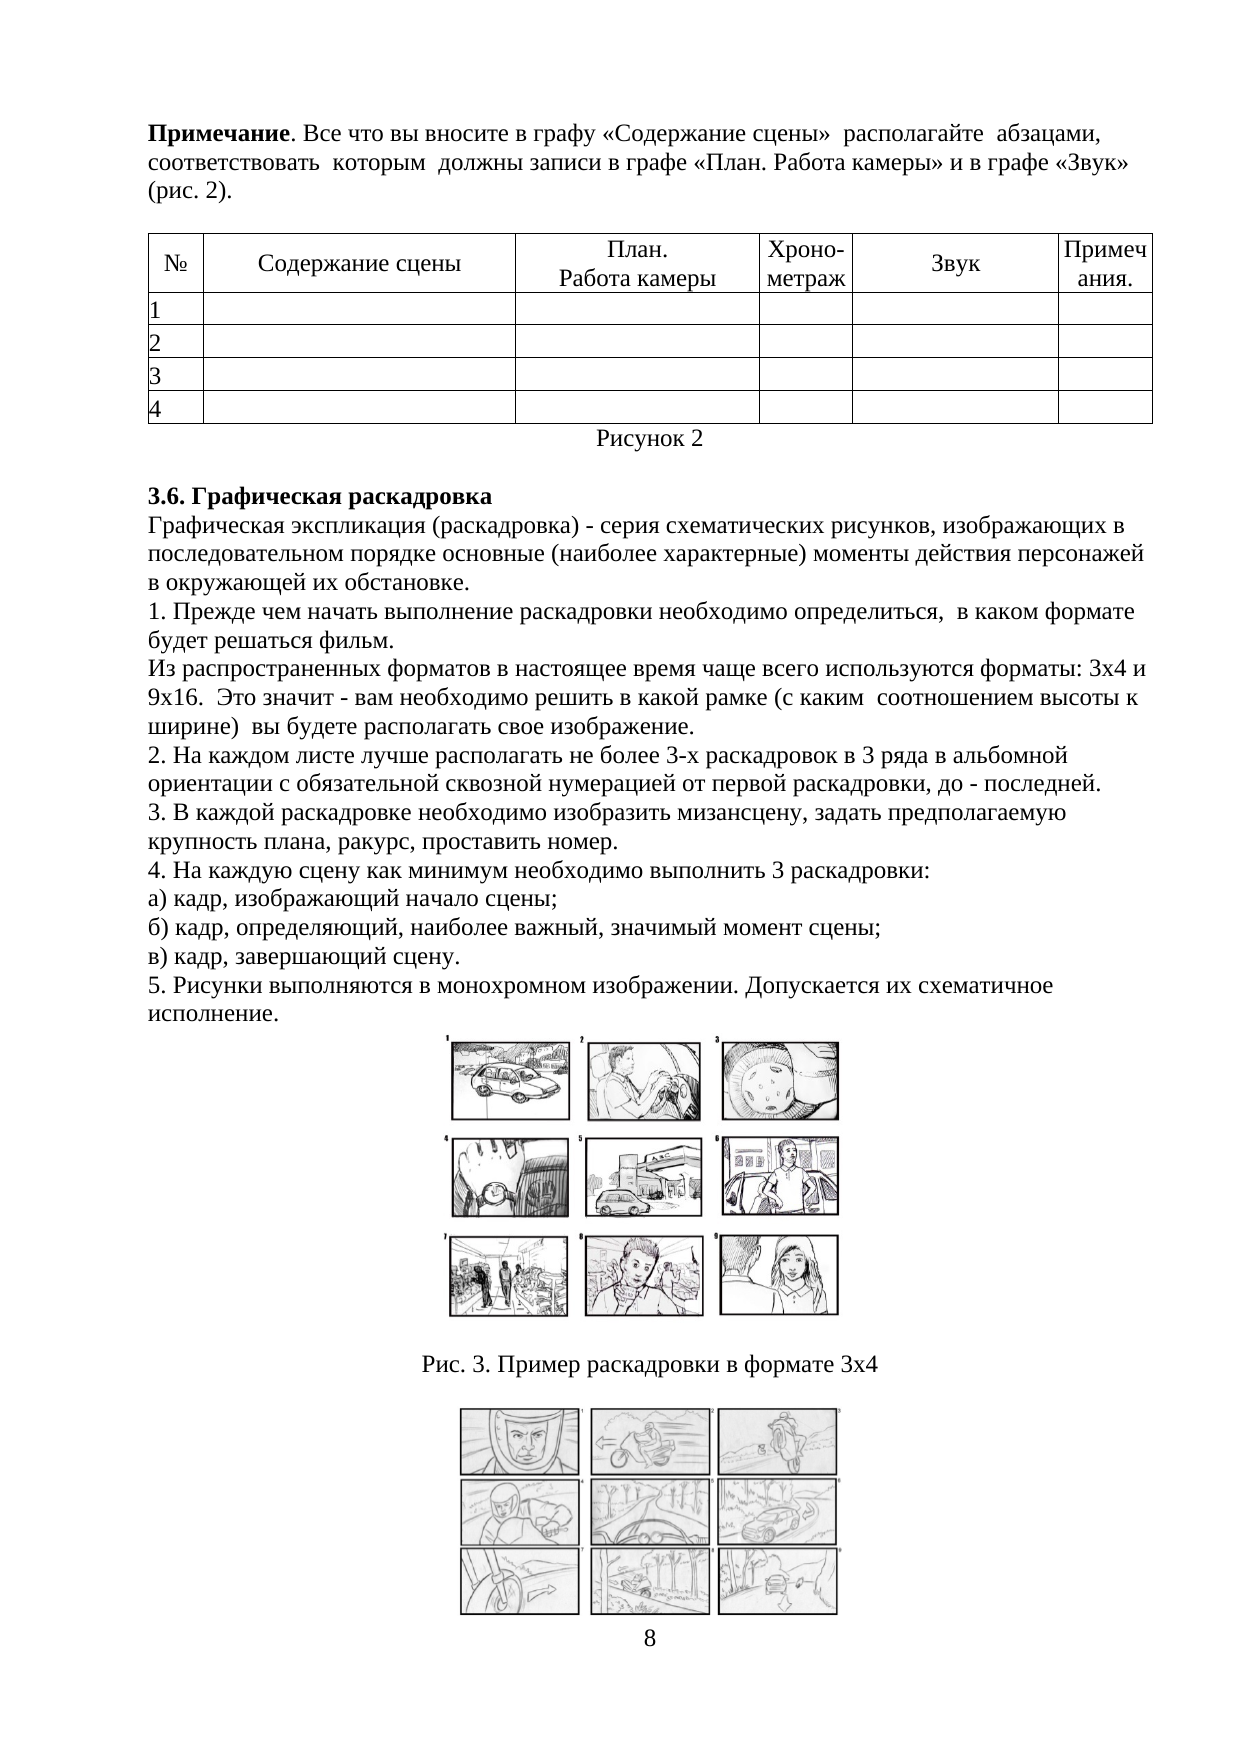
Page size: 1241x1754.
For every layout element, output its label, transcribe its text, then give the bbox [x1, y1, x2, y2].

text 3. В каждой раскадровке необходимо изобразить мизансцену, задать предполагаемую крупность плана, ракурс, проставить номер. [148, 797, 1152, 855]
picture [457, 1406, 843, 1616]
text Графическая экспликация (раскадровка) - серия схематических рисунков, изображающих в последовательном порядке основные (наиболее характерные) моменты действия персонажей в окружающей их обстановке. [148, 510, 1152, 596]
table_cell [1059, 325, 1152, 357]
table_cell [516, 325, 759, 357]
table_cell [516, 293, 759, 324]
table_cell [516, 391, 759, 422]
text 4. На каждую сцену как минимум необходимо выполнить 3 раскадровки: [148, 855, 1152, 883]
table_cell [516, 358, 759, 390]
table_cell [760, 325, 852, 357]
table_cell [204, 293, 515, 324]
table_cell [760, 358, 852, 390]
text 1. Прежде чем начать выполнение раскадровки необходимо определиться, в каком формате будет решаться фильм. [148, 596, 1152, 653]
text б) кадр, определяющий, наиболее важный, значимый момент сцены; [148, 912, 1152, 941]
text Рис. 3. Пример раскадровки в формате 3х4 [148, 1349, 1152, 1378]
text Примечание. Все что вы вносите в графу «Содержание сцены» располагайте абзацами, соответствовать которым должны записи в графе «План. Работа камеры» и в графе «Звук» (рис. 2). [148, 118, 1152, 204]
text Рисунок 2 [148, 424, 1152, 452]
table_header Примечания. [1059, 234, 1152, 292]
text в) кадр, завершающий сцену. [148, 941, 1152, 970]
table_cell [204, 325, 515, 357]
table_header Хроно- метраж [760, 234, 852, 292]
text 3.6. Графическая раскадровка [148, 481, 1152, 510]
table_cell [204, 391, 515, 422]
table_cell 3 [149, 358, 203, 390]
table_cell [204, 358, 515, 390]
table_cell 1 [149, 293, 203, 324]
text 2. На каждом листе лучше располагать не более 3-х раскадровок в 3 ряда в альбомной ориентации с обязательной сквозной нумерацией от первой раскадровки, до - последней. [148, 740, 1152, 797]
text а) кадр, изображающий начало сцены; [148, 883, 1152, 912]
table_cell [760, 391, 852, 422]
table_cell [853, 391, 1058, 422]
table_header Содержание сцены [204, 234, 515, 292]
table_header Звук [853, 234, 1058, 292]
table_header № [149, 234, 203, 292]
table_cell [1059, 391, 1152, 422]
table_cell [1059, 293, 1152, 324]
table_cell 2 [149, 325, 203, 357]
text Из распространенных форматов в настоящее время чаще всего используются форматы: 3х4 и 9х16. Это значит - вам необходимо решить в какой рамке (с каким соотношением высоты к ширине) вы будете располагать свое изображение. [148, 653, 1152, 740]
table_cell [853, 325, 1058, 357]
table_cell [1059, 358, 1152, 390]
picture [421, 1027, 878, 1349]
table_header План. Работа камеры [516, 234, 759, 292]
table_cell [760, 293, 852, 324]
table_cell 4 [149, 391, 203, 422]
text 5. Рисунки выполняются в монохромном изображении. Допускается их схематичное исполнение. [148, 970, 1152, 1027]
table_cell [853, 358, 1058, 390]
table_cell [853, 293, 1058, 324]
